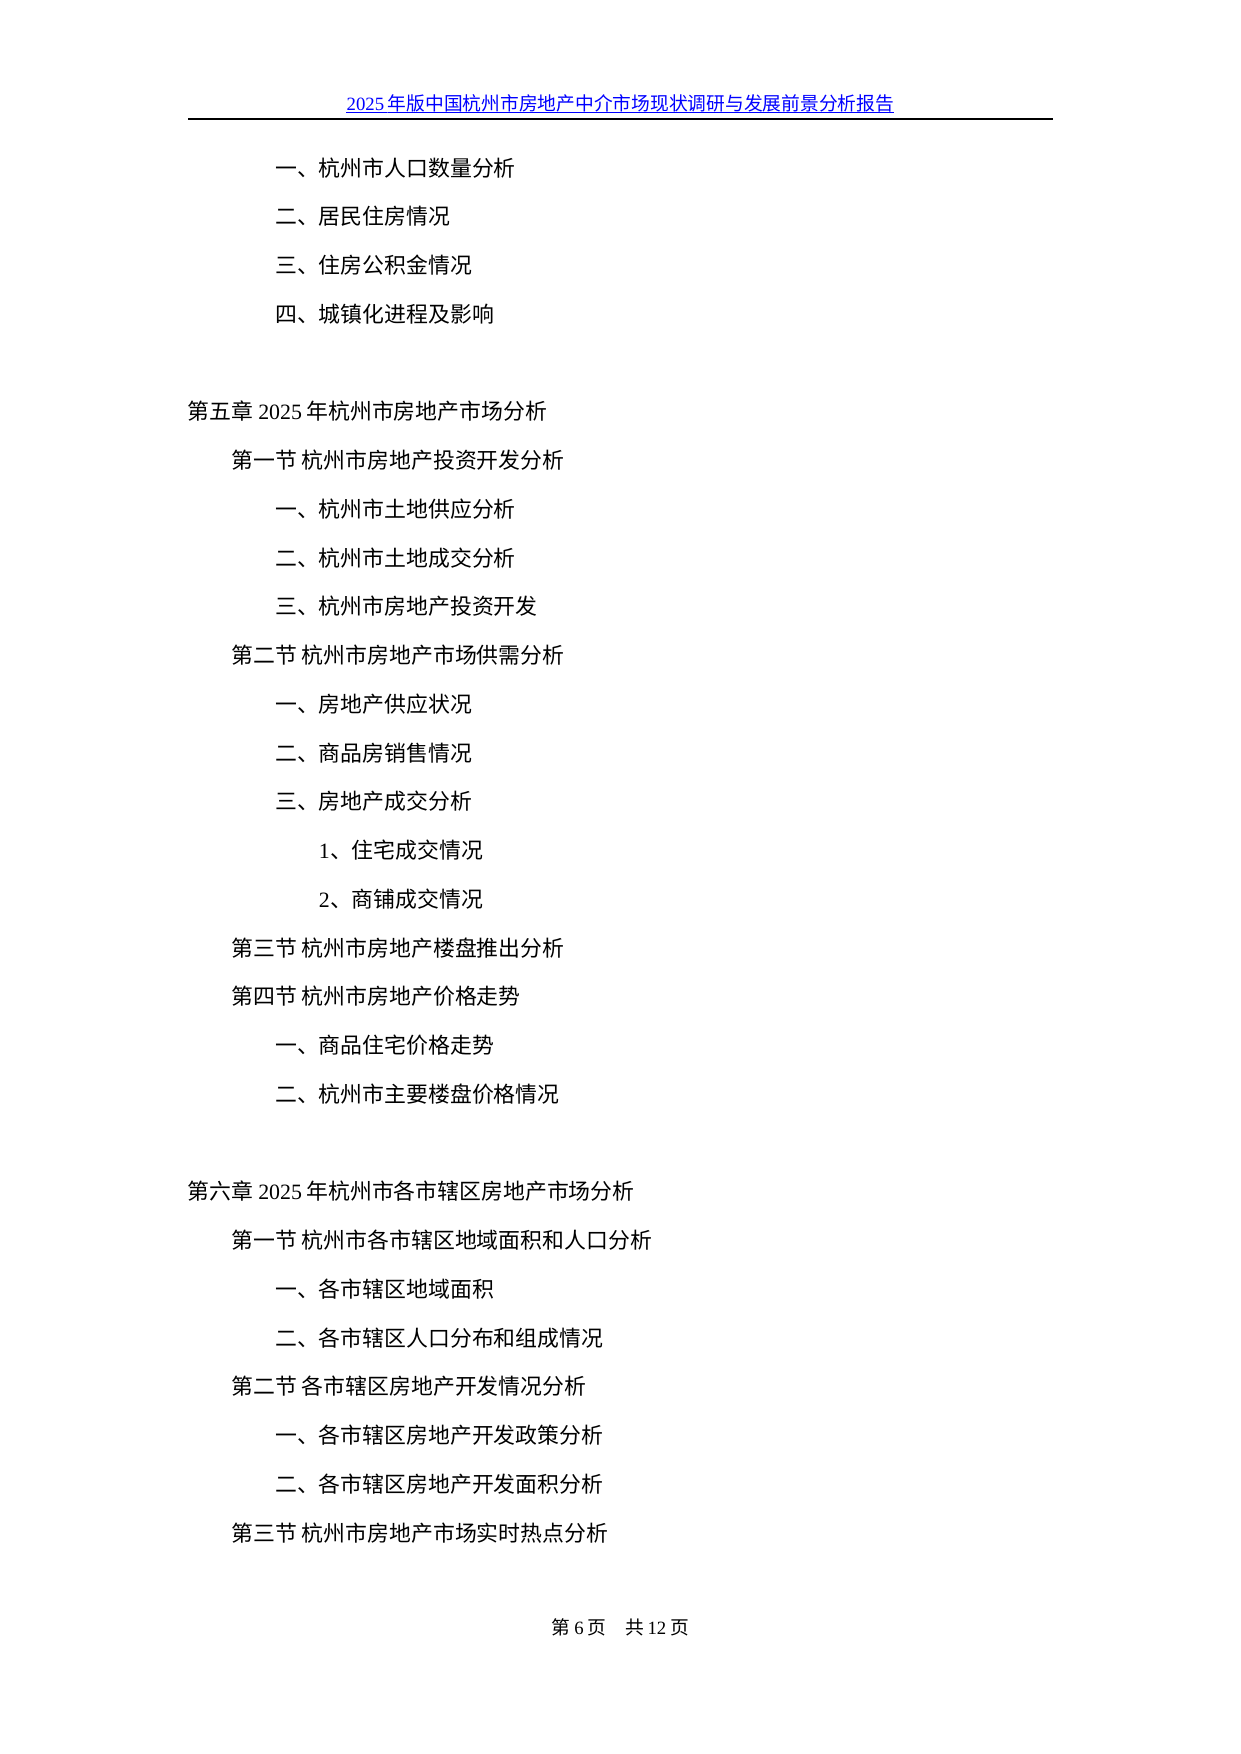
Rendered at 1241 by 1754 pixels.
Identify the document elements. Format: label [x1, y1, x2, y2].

text [187, 150, 1053, 1548]
